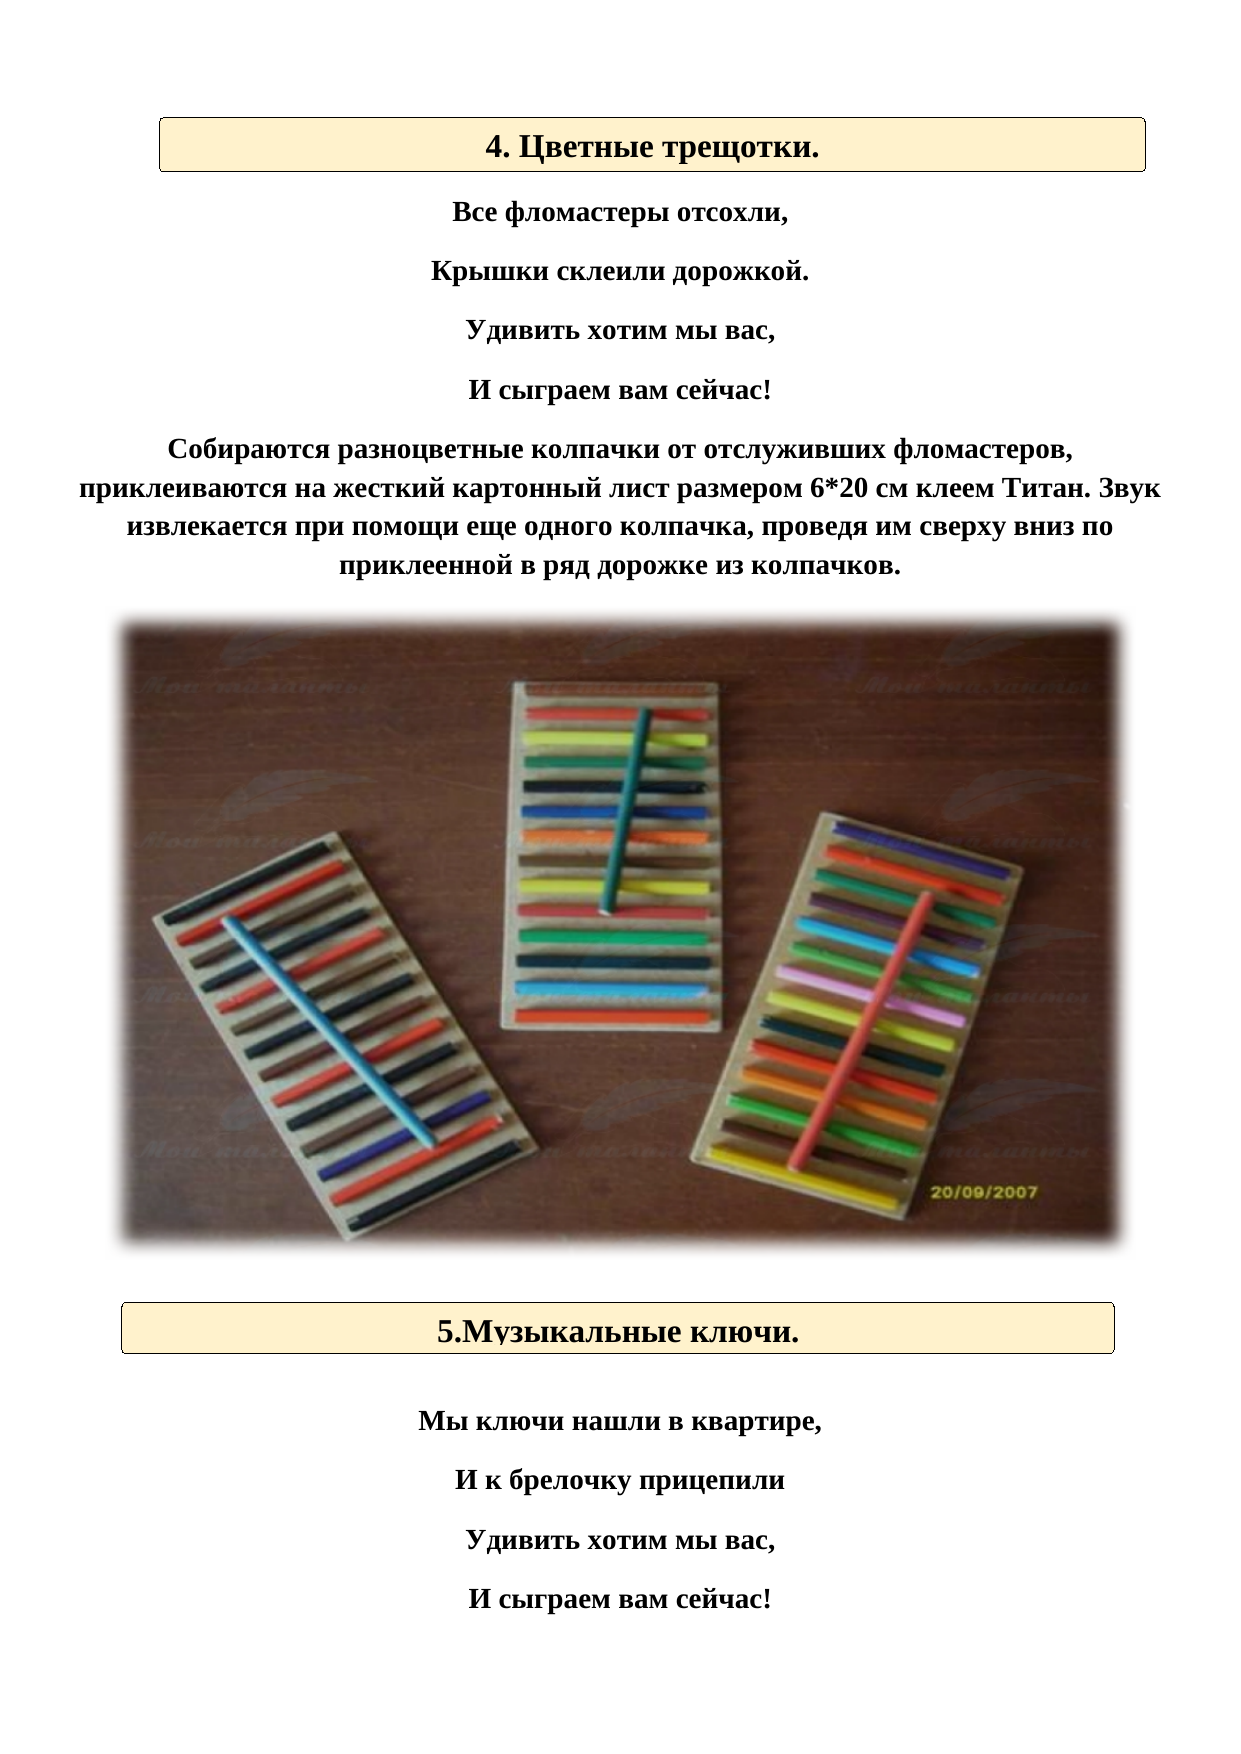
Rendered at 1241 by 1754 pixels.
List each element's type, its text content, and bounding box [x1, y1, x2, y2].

text И сыграем вам сейчас! [75, 1581, 1165, 1615]
text Мы ключи нашли в квартире, [75, 1403, 1165, 1437]
text Все фломастеры отсохли, [75, 194, 1165, 227]
text Удивить хотим мы вас, [75, 312, 1165, 346]
text И к брелочку прицепили [75, 1462, 1165, 1496]
text Крышки склеили дорожкой. [75, 253, 1165, 287]
text И сыграем вам сейчас! [75, 372, 1165, 405]
picture [133, 634, 1107, 1231]
text Удивить хотим мы вас, [75, 1522, 1165, 1555]
text Собираются разноцветные колпачки от отслуживших фломастеров, приклеиваются на жесткий картонный лист размером 6*20 см клеем Титан. Звук извлекается при помощи еще одного колпачка, проведя им сверху вниз по приклеенной в ряд дорожке из колпачков. [75, 431, 1165, 580]
